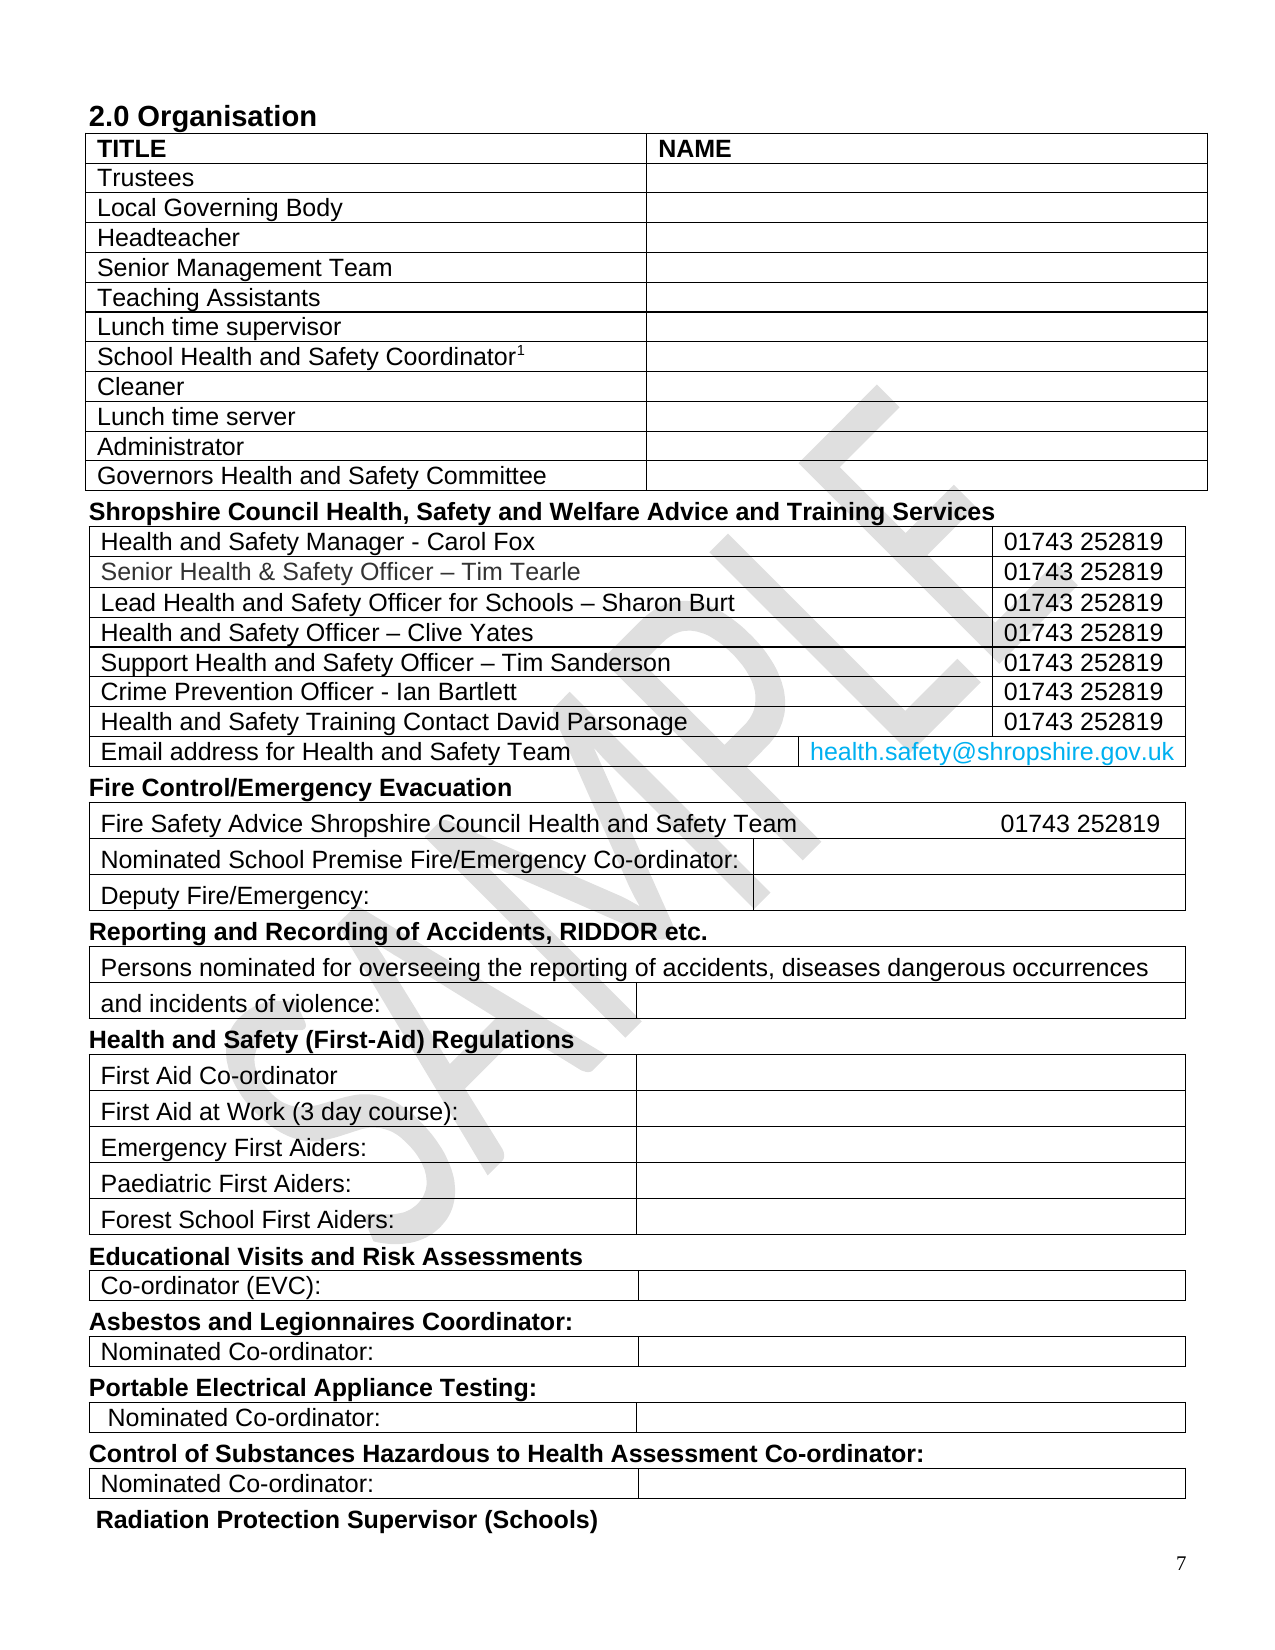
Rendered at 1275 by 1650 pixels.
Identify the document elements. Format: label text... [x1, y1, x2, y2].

table_cell [647, 372, 1207, 401]
text Reporting and Recording of Accidents, RIDDOR etc. [89, 917, 1186, 946]
table_header Nominated Co-ordinator: [90, 1403, 636, 1432]
table_cell Senior Management Team [86, 253, 646, 282]
table_cell School Health and Safety Coordinator1 [86, 342, 646, 371]
text Control of Substances Hazardous to Health Assessment Co-ordinator: [89, 1439, 1186, 1468]
text Educational Visits and Risk Assessments [89, 1241, 1186, 1270]
table_cell Headteacher [86, 223, 646, 252]
table_cell [637, 1091, 1185, 1126]
table_cell Senior Health & Safety Officer – Tim Tearle [90, 557, 992, 587]
table_cell 01743 252819 [993, 707, 1185, 736]
table_cell Email address for Health and Safety Team [90, 737, 798, 766]
table_header [639, 1271, 1185, 1300]
table_cell [647, 223, 1207, 252]
table_cell Deputy Fire/Emergency: [90, 875, 753, 910]
table_cell [637, 1127, 1185, 1162]
table_cell Paediatric First Aiders: [90, 1163, 636, 1198]
table_cell Nominated School Premise Fire/Emergency Co-ordinator: [90, 839, 753, 874]
table_header Nominated Co-ordinator: [90, 1469, 638, 1497]
table_cell Support Health and Safety Officer – Tim Sanderson [90, 648, 992, 676]
table_cell Lunch time server [86, 402, 646, 431]
table_cell 01743 252819 [993, 588, 1185, 617]
table_cell Health and Safety Training Contact David Parsonage [90, 707, 992, 736]
table_cell [647, 253, 1207, 282]
table_cell Crime Prevention Officer - Ian Bartlett [90, 677, 992, 706]
table_cell and incidents of violence: [90, 983, 636, 1018]
table_cell [647, 313, 1207, 341]
table_cell [647, 193, 1207, 222]
table_header [637, 1055, 1185, 1090]
table_cell [647, 283, 1207, 311]
table_cell First Aid at Work (3 day course): [90, 1091, 636, 1126]
table_header Persons nominated for overseeing the reporting of accidents, diseases dangerous occurrences [90, 947, 1185, 982]
table_cell Cleaner [86, 372, 646, 401]
table_cell [647, 432, 1207, 460]
table_cell [754, 839, 1185, 874]
table_cell health.safety@shropshire.gov.uk [799, 737, 1185, 766]
text Asbestos and Legionnaires Coordinator: [89, 1307, 1186, 1336]
table_cell Local Governing Body [86, 193, 646, 222]
table_header First Aid Co-ordinator [90, 1055, 636, 1090]
table_cell Health and Safety Officer – Clive Yates [90, 618, 992, 646]
text Health and Safety (First-Aid) Regulations [89, 1025, 1186, 1054]
table_cell 01743 252819 [993, 618, 1185, 646]
table_cell [647, 342, 1207, 371]
table_header [639, 1337, 1185, 1366]
table_cell Emergency First Aiders: [90, 1127, 636, 1162]
table_cell Governors Health and Safety Committee [86, 461, 646, 490]
table_header Health and Safety Manager - Carol Fox [90, 527, 992, 556]
table_cell Teaching Assistants [86, 283, 646, 311]
table_cell [647, 164, 1207, 192]
table_cell Forest School First Aiders: [90, 1199, 636, 1234]
table_cell 01743 252819 [993, 677, 1185, 706]
table_cell Administrator [86, 432, 646, 460]
table_cell Lead Health and Safety Officer for Schools – Sharon Burt [90, 588, 992, 617]
table_cell [647, 402, 1207, 431]
table_cell [637, 1199, 1185, 1234]
table_cell [637, 1163, 1185, 1198]
table_header 01743 252819 [993, 527, 1185, 556]
table_header [639, 1469, 1185, 1497]
text 2.0 Organisation [89, 99, 1186, 133]
table_cell [754, 875, 1185, 910]
text Shropshire Council Health, Safety and Welfare Advice and Training Services [89, 497, 1186, 526]
table_cell [637, 983, 1185, 1018]
table_cell 01743 252819 [993, 557, 1185, 587]
table_header [637, 1403, 1185, 1432]
table_header Co-ordinator (EVC): [90, 1271, 638, 1300]
text Fire Control/Emergency Evacuation [89, 773, 1186, 802]
table_header TITLE [86, 134, 646, 162]
table_header Fire Safety Advice Shropshire Council Health and Safety Team 01743 252819 [90, 803, 1185, 838]
table_cell [647, 461, 1207, 490]
table_header NAME [647, 134, 1207, 162]
text Portable Electrical Appliance Testing: [89, 1373, 1186, 1402]
table_header Nominated Co-ordinator: [90, 1337, 638, 1366]
text Radiation Protection Supervisor (Schools) [89, 1505, 1186, 1533]
table_cell 01743 252819 [993, 648, 1185, 676]
table_cell Trustees [86, 164, 646, 192]
table_cell Lunch time supervisor [86, 313, 646, 341]
